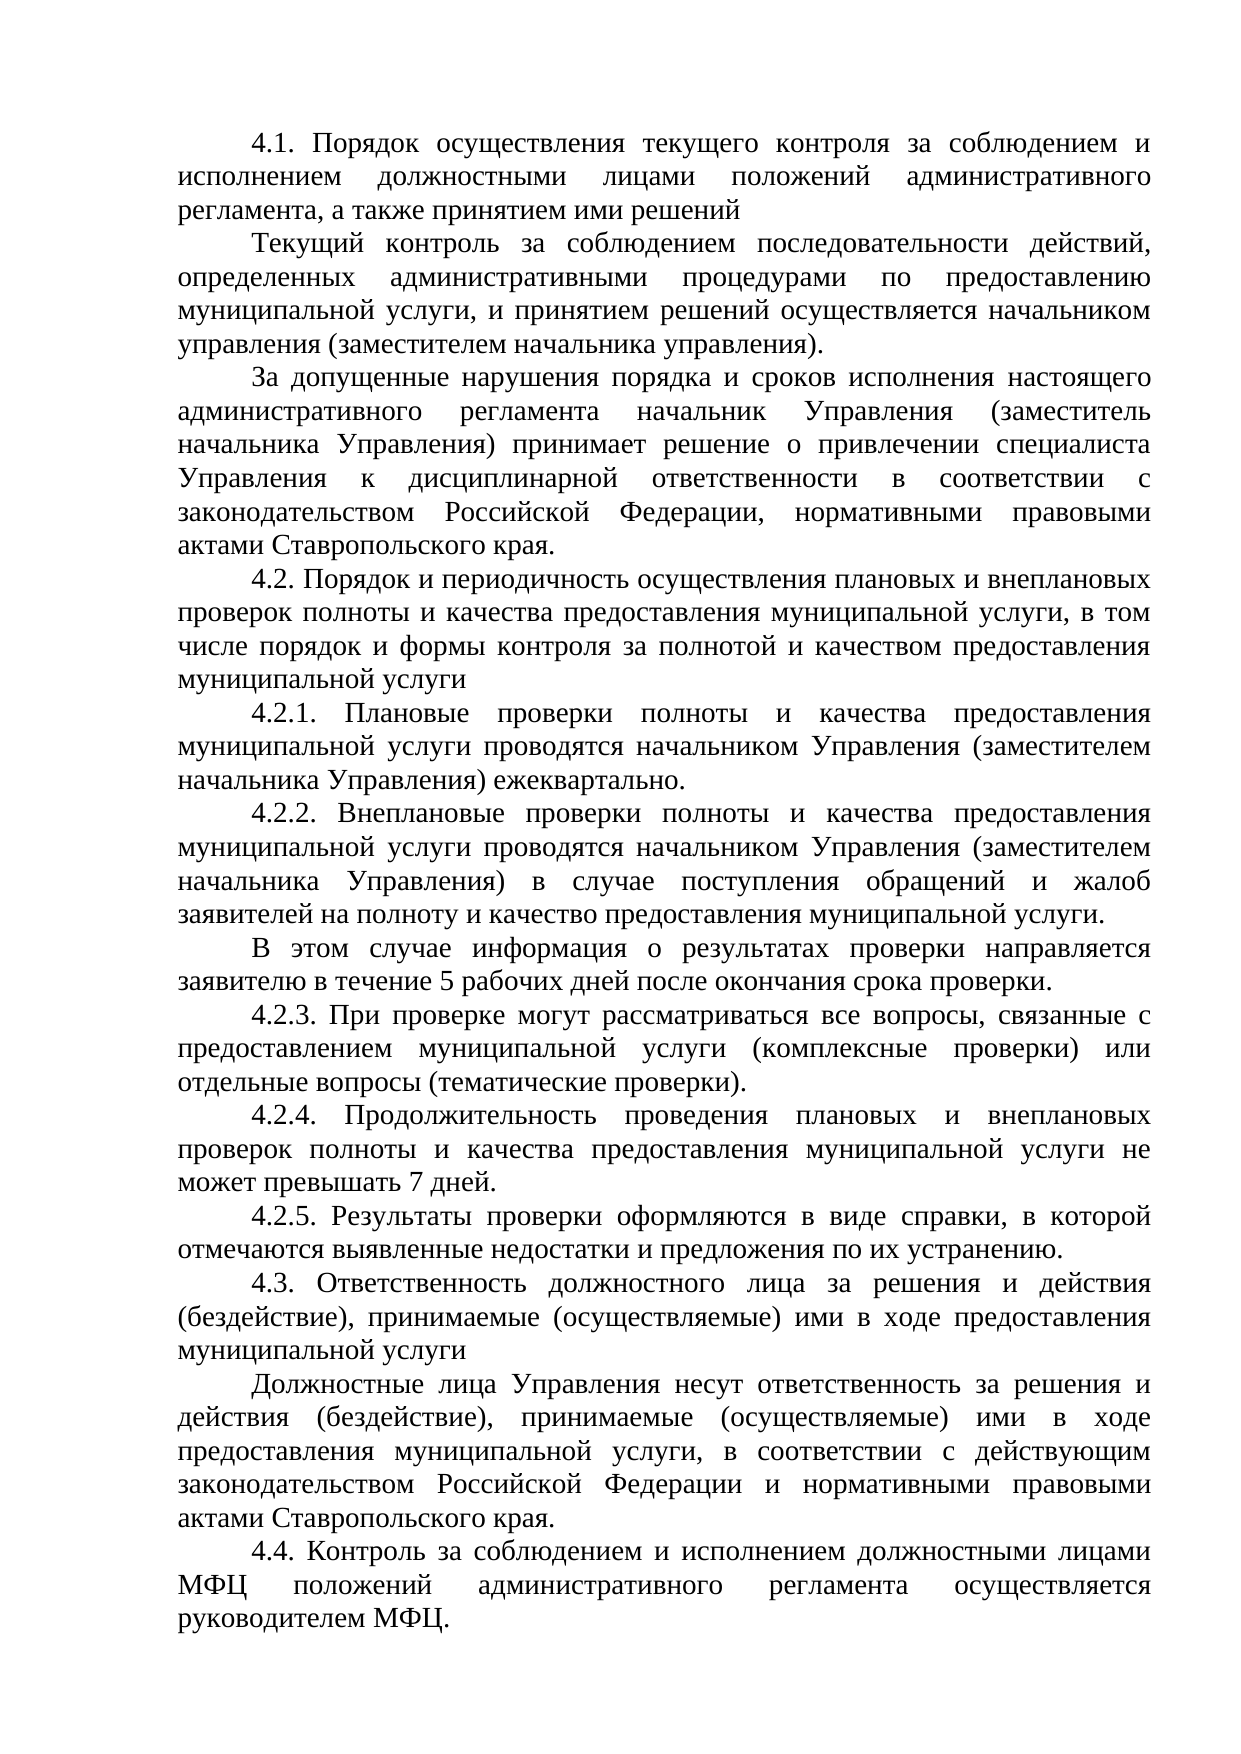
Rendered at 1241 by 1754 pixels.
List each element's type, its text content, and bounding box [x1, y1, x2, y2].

text Текущий контроль за соблюдением последовательности действий, определенных административными процедурами по предоставлению муниципальной услуги, и принятием решений осуществляется начальником управления (заместителем начальника управления). [177, 225, 1152, 359]
text 4.2.4. Продолжительность проведения плановых и внеплановых проверок полноты и качества предоставления муниципальной услуги не может превышать 7 дней. [177, 1097, 1152, 1198]
text В этом случае информация о результатах проверки направляется заявителю в течение 5 рабочих дней после окончания срока проверки. [177, 930, 1152, 997]
text 4.2.1. Плановые проверки полноты и качества предоставления муниципальной услуги проводятся начальником Управления (заместителем начальника Управления) ежеквартально. [177, 695, 1152, 796]
text 4.2. Порядок и периодичность осуществления плановых и внеплановых проверок полноты и качества предоставления муниципальной услуги, в том числе порядок и формы контроля за полнотой и качеством предоставления муниципальной услуги [177, 561, 1152, 695]
text 4.2.5. Результаты проверки оформляются в виде справки, в которой отмечаются выявленные недостатки и предложения по их устранению. [177, 1198, 1152, 1265]
text 4.2.2. Внеплановые проверки полноты и качества предоставления муниципальной услуги проводятся начальником Управления (заместителем начальника Управления) в случае поступления обращений и жалоб заявителей на полноту и качество предоставления муниципальной услуги. [177, 796, 1152, 930]
text 4.4. Контроль за соблюдением и исполнением должностными лицами МФЦ положений административного регламента осуществляется руководителем МФЦ. [177, 1533, 1152, 1634]
text За допущенные нарушения порядка и сроков исполнения настоящего административного регламента начальник Управления (заместитель начальника Управления) принимает решение о привлечении специалиста Управления к дисциплинарной ответственности в соответствии с законодательством Российской Федерации, нормативными правовыми актами Ставропольского края. [177, 359, 1152, 561]
text 4.3. Ответственность должностного лица за решения и действия (бездействие), принимаемые (осуществляемые) ими в ходе предоставления муниципальной услуги [177, 1265, 1152, 1366]
text 4.2.3. При проверке могут рассматриваться все вопросы, связанные с предоставлением муниципальной услуги (комплексные проверки) или отдельные вопросы (тематические проверки). [177, 997, 1152, 1097]
text Должностные лица Управления несут ответственность за решения и действия (бездействие), принимаемые (осуществляемые) ими в ходе предоставления муниципальной услуги, в соответствии с действующим законодательством Российской Федерации и нормативными правовыми актами Ставропольского края. [177, 1366, 1152, 1533]
text 4.1. Порядок осуществления текущего контроля за соблюдением и исполнением должностными лицами положений административного регламента, а также принятием ими решений [177, 125, 1152, 225]
